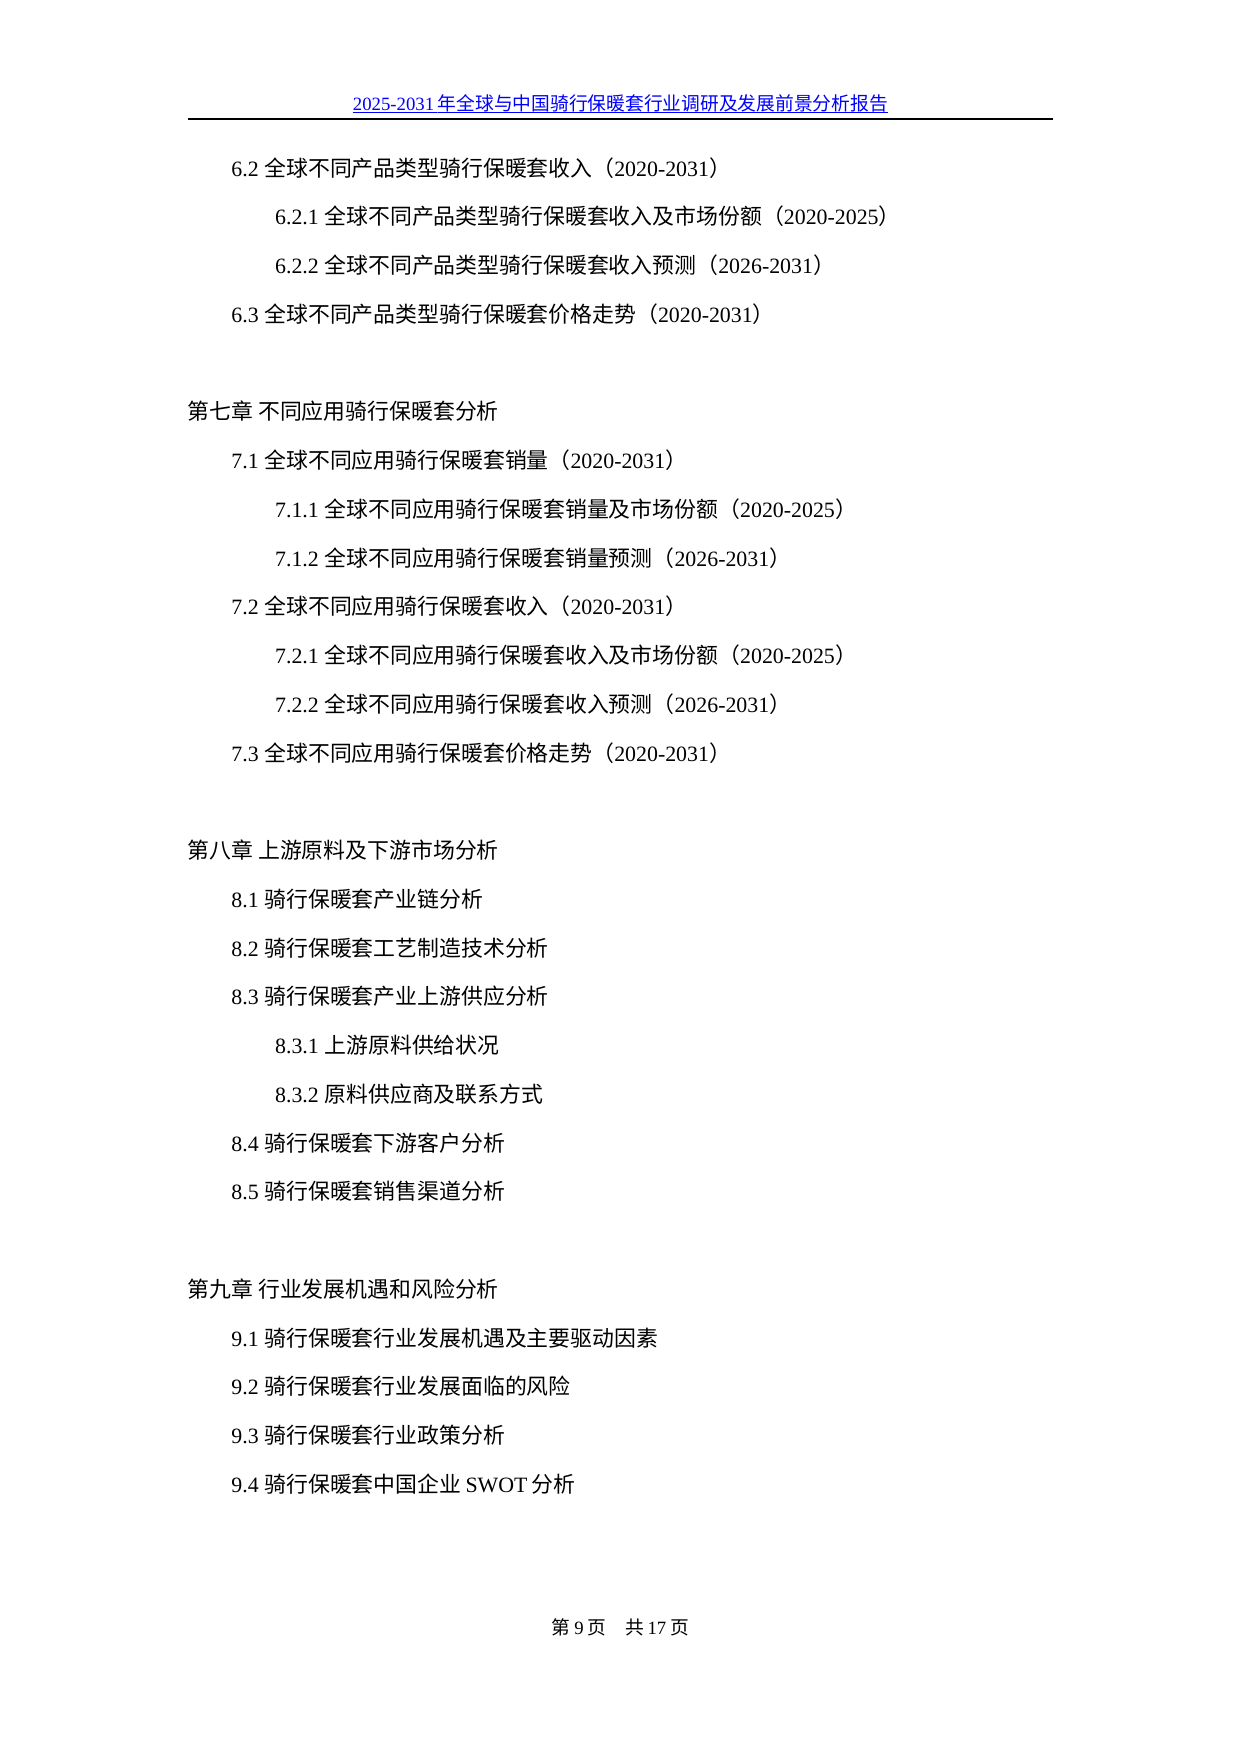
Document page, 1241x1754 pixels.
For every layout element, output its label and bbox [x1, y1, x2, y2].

text [187, 150, 1053, 1499]
